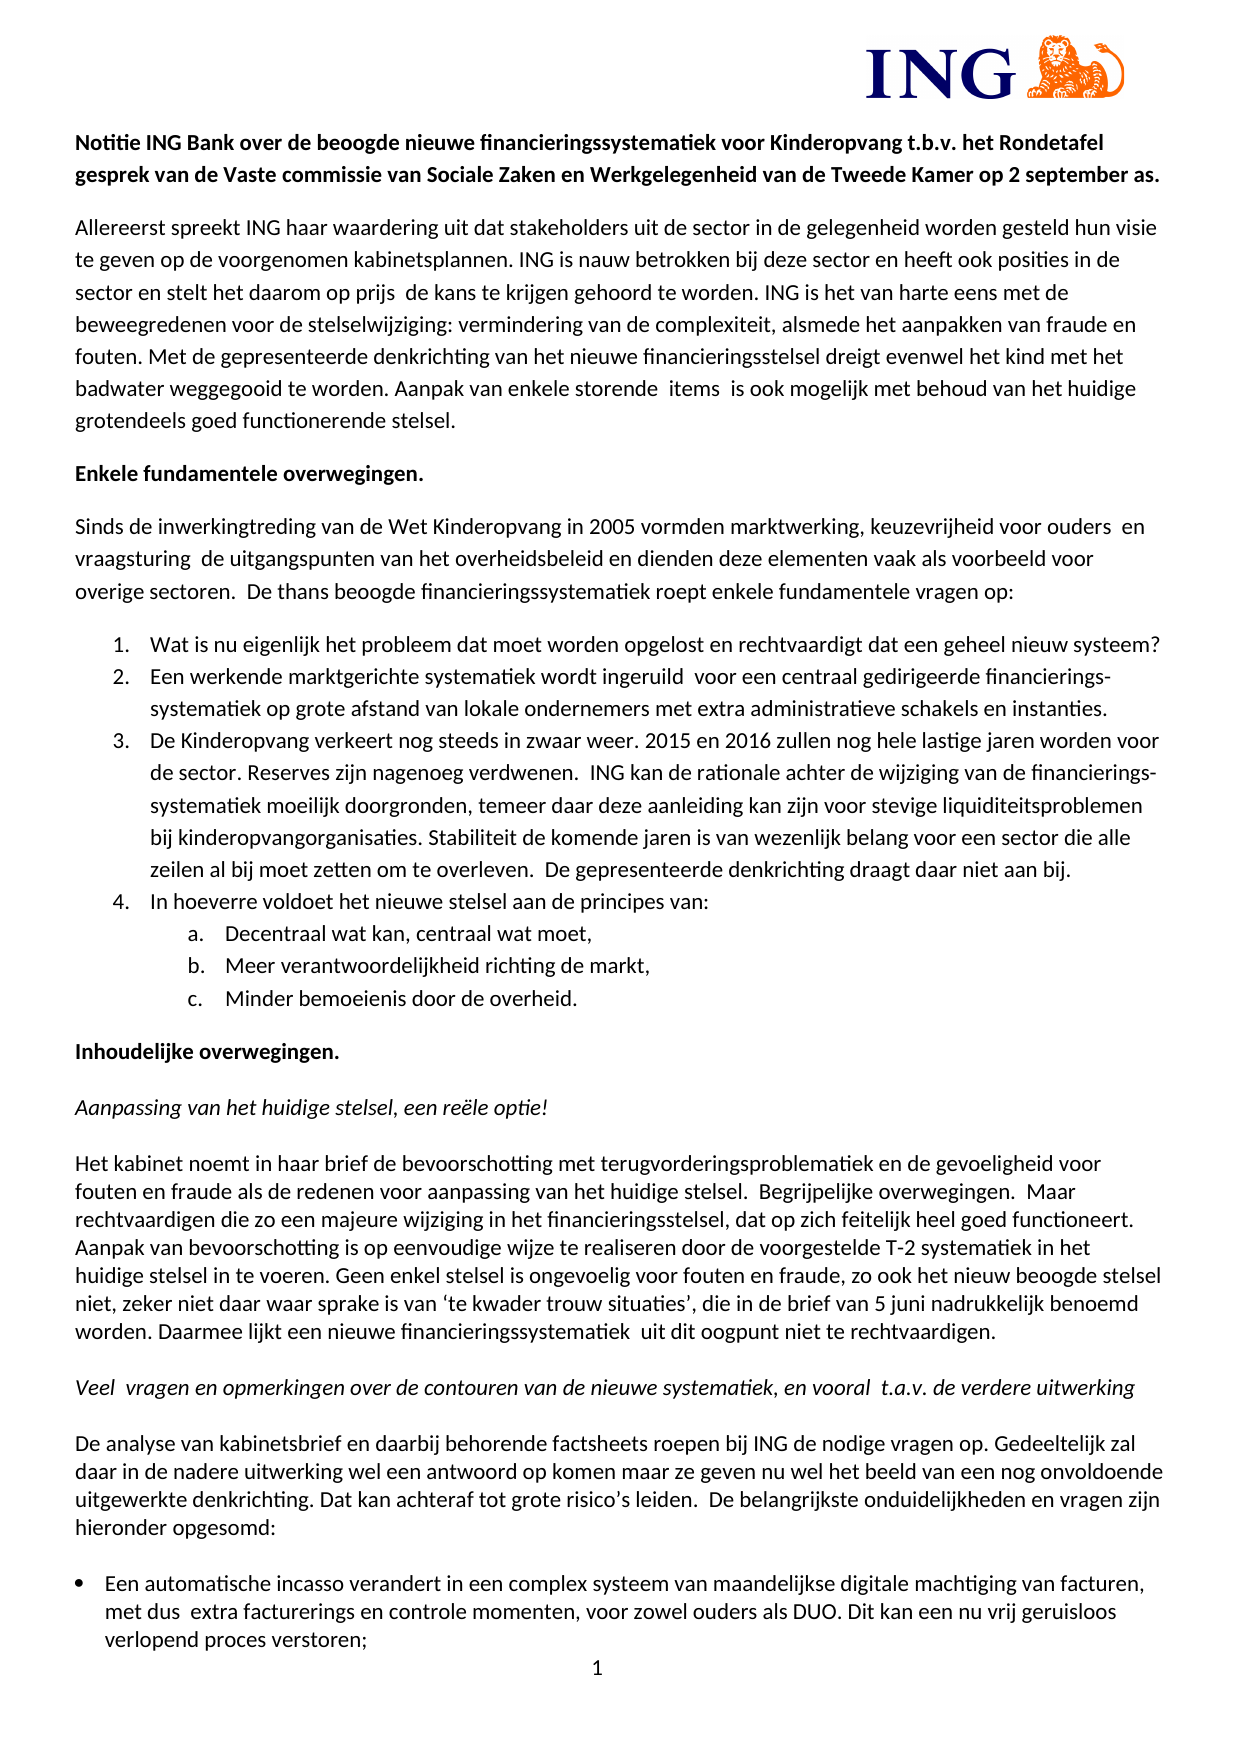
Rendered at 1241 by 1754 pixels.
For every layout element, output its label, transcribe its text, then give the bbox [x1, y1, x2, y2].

list Decentraal wat kan, centraal wat moet, [187, 919, 1165, 947]
picture [866, 35, 1125, 99]
list De Kinderopvang verkeert nog steeds in zwaar weer. 2015 en 2016 zullen nog hele lastige jaren worden voor de sector. Reserves zijn nagenoeg verdwenen. ING kan de rationale achter de wijziging van de financierings- systematiek moeilijk doorgronden, temeer daar deze aanleiding kan zijn voor stevige liquiditeitsproblemen bij kinderopvangorganisaties. Stabiliteit de komende jaren is van wezenlijk belang voor een sector die alle zeilen al bij moet zetten om te overleven. De gepresenteerde denkrichting draagt daar niet aan bij. [112, 726, 1165, 883]
text Aanpassing van het huidige stelsel, een reële optie! [75, 1093, 1165, 1121]
text Veel vragen en opmerkingen over de contouren van de nieuwe systematiek, en vooral t.a.v. de verdere uitwerking [75, 1373, 1165, 1401]
text Enkele fundamentele overwegingen. [75, 459, 1165, 487]
text 1 [591, 1653, 1165, 1681]
list Minder bemoeienis door de overheid. [187, 984, 1165, 1012]
list Meer verantwoordelijkheid richting de markt, [187, 952, 1165, 980]
text Inhoudelijke overwegingen. [75, 1037, 1165, 1065]
list In hoeverre voldoet het nieuwe stelsel aan de principes van: [112, 887, 1165, 915]
text De analyse van kabinetsbrief en daarbij behorende factsheets roepen bij ING de nodige vragen op. Gedeeltelijk zal daar in de nadere uitwerking wel een antwoord op komen maar ze geven nu wel het beeld van een nog onvoldoende uitgewerkte denkrichting. Dat kan achteraf tot grote risico’s leiden. De belangrijkste onduidelijkheden en vragen zijn hieronder opgesomd: [75, 1429, 1165, 1541]
text Notitie ING Bank over de beoogde nieuwe financieringssystematiek voor Kinderopvang t.b.v. het Rondetafel gesprek van de Vaste commissie van Sociale Zaken en Werkgelegenheid van de Tweede Kamer op 2 september as. [75, 128, 1165, 188]
list Wat is nu eigenlijk het probleem dat moet worden opgelost en rechtvaardigt dat een geheel nieuw systeem? [112, 630, 1165, 658]
list Een automatische incasso verandert in een complex systeem van maandelijkse digitale machtiging van facturen, met dus extra facturerings en controle momenten, voor zowel ouders als DUO. Dit kan een nu vrij geruisloos verlopend proces verstoren; [75, 1569, 1165, 1653]
list Een werkende marktgerichte systematiek wordt ingeruild voor een centraal gedirigeerde financierings- systematiek op grote afstand van lokale ondernemers met extra administratieve schakels en instanties. [112, 662, 1165, 722]
text Sinds de inwerkingtreding van de Wet Kinderopvang in 2005 vormden marktwerking, keuzevrijheid voor ouders en vraagsturing de uitgangspunten van het overheidsbeleid en dienden deze elementen vaak als voorbeeld voor overige sectoren. De thans beoogde financieringssystematiek roept enkele fundamentele vragen op: [75, 512, 1165, 605]
text Allereerst spreekt ING haar waardering uit dat stakeholders uit de sector in de gelegenheid worden gesteld hun visie te geven op de voorgenomen kabinetsplannen. ING is nauw betrokken bij deze sector en heeft ook posities in de sector en stelt het daarom op prijs de kans te krijgen gehoord te worden. ING is het van harte eens met de beweegredenen voor de stelselwijziging: vermindering van de complexiteit, alsmede het aanpakken van fraude en fouten. Met de gepresenteerde denkrichting van het nieuwe financieringsstelsel dreigt evenwel het kind met het badwater weggegooid te worden. Aanpak van enkele storende items is ook mogelijk met behoud van het huidige grotendeels goed functionerende stelsel. [75, 213, 1165, 434]
text Het kabinet noemt in haar brief de bevoorschotting met terugvorderingsproblematiek en de gevoeligheid voor fouten en fraude als de redenen voor aanpassing van het huidige stelsel. Begrijpelijke overwegingen. Maar rechtvaardigen die zo een majeure wijziging in het financieringsstelsel, dat op zich feitelijk heel goed functioneert. Aanpak van bevoorschotting is op eenvoudige wijze te realiseren door de voorgestelde T-2 systematiek in het huidige stelsel in te voeren. Geen enkel stelsel is ongevoelig voor fouten en fraude, zo ook het nieuw beoogde stelsel niet, zeker niet daar waar sprake is van ‘te kwader trouw situaties’, die in de brief van 5 juni nadrukkelijk benoemd worden. Daarmee lijkt een nieuwe financieringssystematiek uit dit oogpunt niet te rechtvaardigen. [75, 1149, 1165, 1345]
